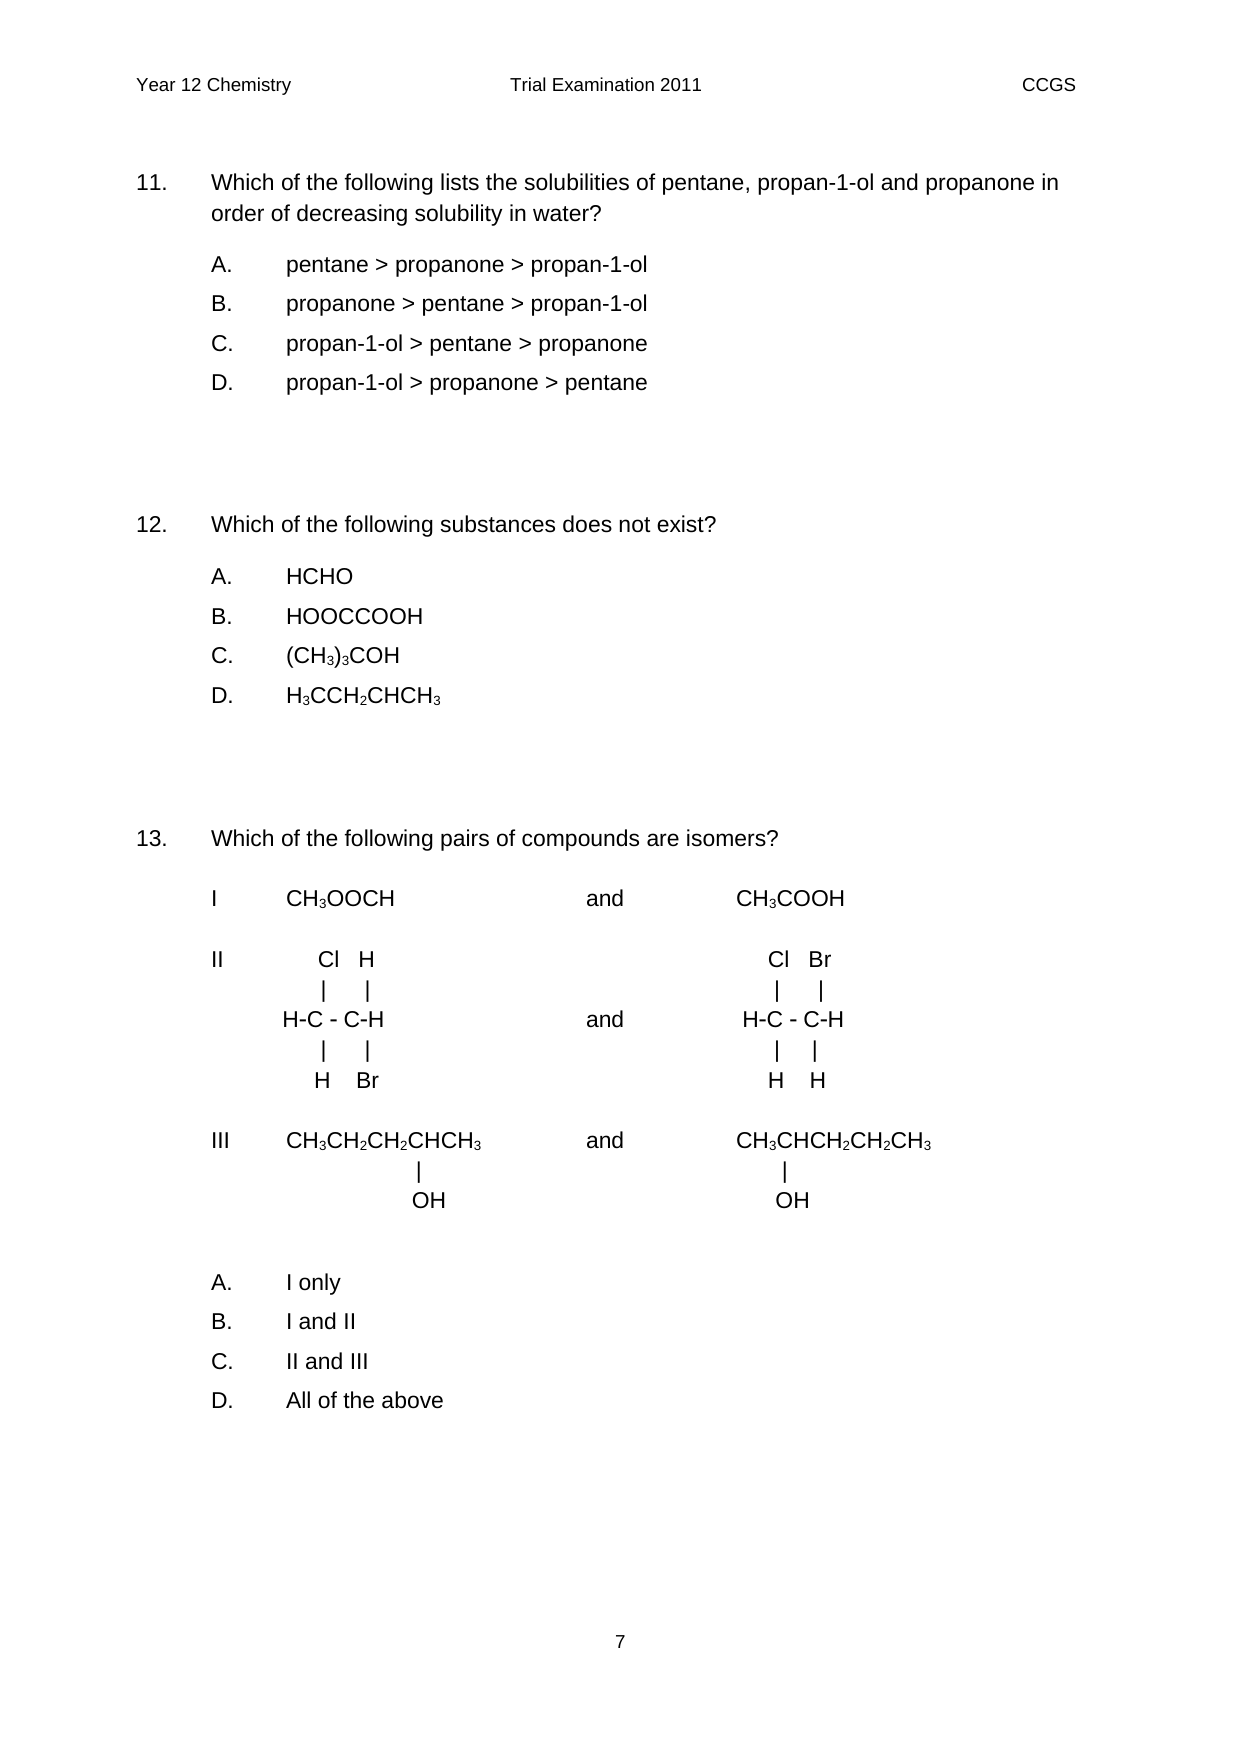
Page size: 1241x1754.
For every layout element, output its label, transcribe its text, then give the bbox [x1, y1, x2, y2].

text III CH3CH2CH2CHCH3 and CH3CHCH2CH2CH3 [136, 1127, 1104, 1153]
text OH OH [136, 1187, 1104, 1214]
list B. HOOCCOOH [136, 603, 1104, 629]
text | | | | [136, 1036, 1104, 1063]
text A. pentane > propanone > propan-1-ol [136, 251, 1104, 277]
text 11. Which of the following lists the solubilities of pentane, propan-1-ol and propanone in order of decreasing solubility in water? [136, 169, 1104, 226]
text D. All of the above [211, 1387, 1104, 1413]
text C. II and III [211, 1348, 1104, 1374]
text II Cl H Cl Br [136, 946, 1104, 972]
text | | [136, 1157, 1104, 1184]
text B. I and II [211, 1308, 1104, 1334]
text B. propanone > pentane > propan-1-ol [136, 290, 1104, 316]
text 13. Which of the following pairs of compounds are isomers? [136, 825, 1104, 851]
list A. HCHO [136, 563, 1104, 590]
list 12. Which of the following substances does not exist? [136, 511, 1104, 537]
text I CH3OOCH and CH3COOH [136, 885, 1104, 912]
list D. H3CCH2CHCH3 [136, 682, 1104, 708]
text A. I only [211, 1269, 1104, 1295]
text H Br H H [136, 1067, 1104, 1093]
text | | | | [136, 976, 1104, 1002]
text HC CH and HC CH [136, 1006, 1104, 1033]
text C. propan-1-ol > pentane > propanone [136, 329, 1104, 356]
list C. (CH3)3COH [136, 642, 1104, 669]
text D. propan-1-ol > propanone > pentane [136, 369, 1104, 395]
